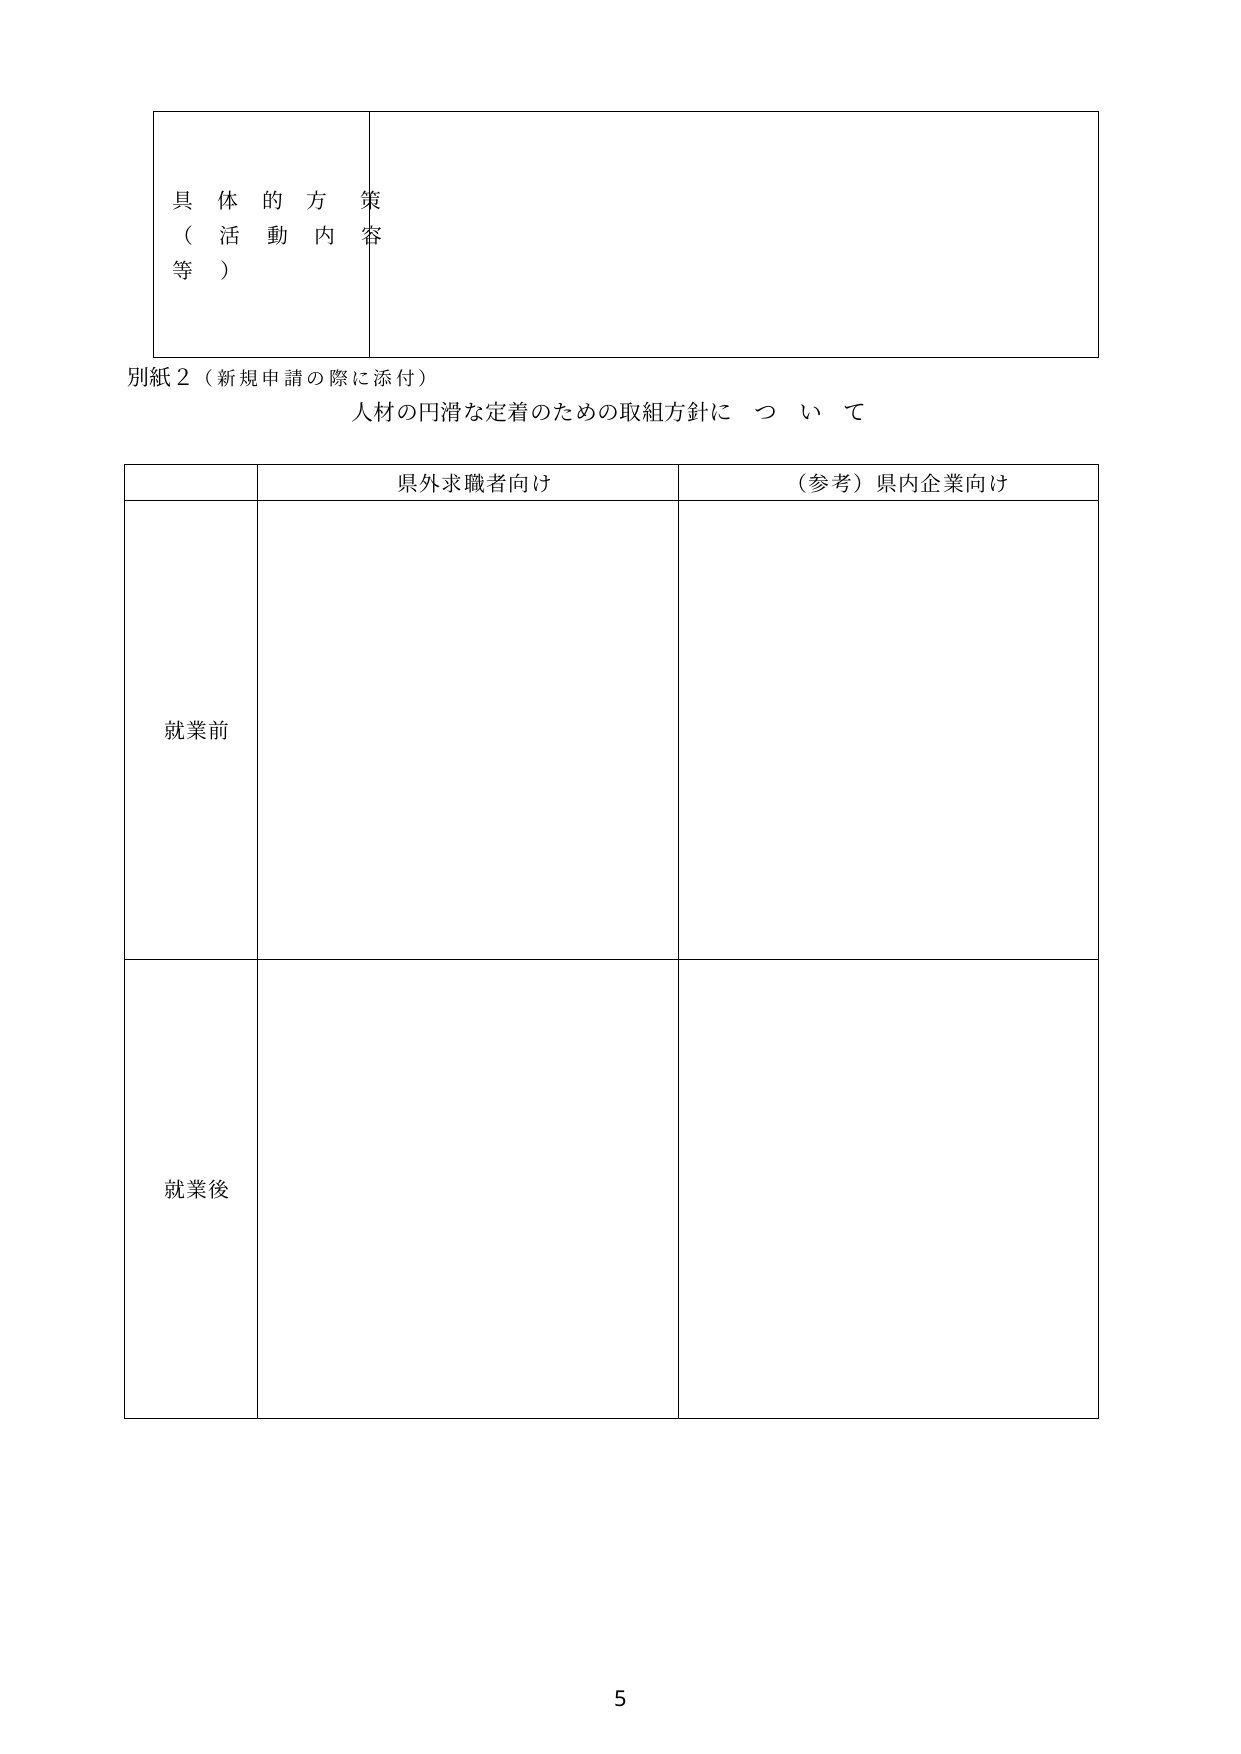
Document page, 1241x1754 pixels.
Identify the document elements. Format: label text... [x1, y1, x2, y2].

table_cell [258, 960, 678, 1418]
table_cell [679, 501, 1098, 959]
table_header （参考）県内企業向け [679, 465, 1098, 500]
table_cell 就業後 [125, 960, 257, 1418]
table_cell 就業前 [125, 501, 257, 959]
table_cell [679, 960, 1098, 1418]
table_header [370, 112, 1098, 357]
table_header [154, 112, 369, 357]
text 別紙２（新規申請の際に添付） [127, 358, 1112, 393]
table_header 県外求職者向け [258, 465, 678, 500]
table_cell [258, 501, 678, 959]
text 人材の円滑な定着のための取組方針について [127, 393, 1112, 428]
table_header [125, 465, 257, 500]
